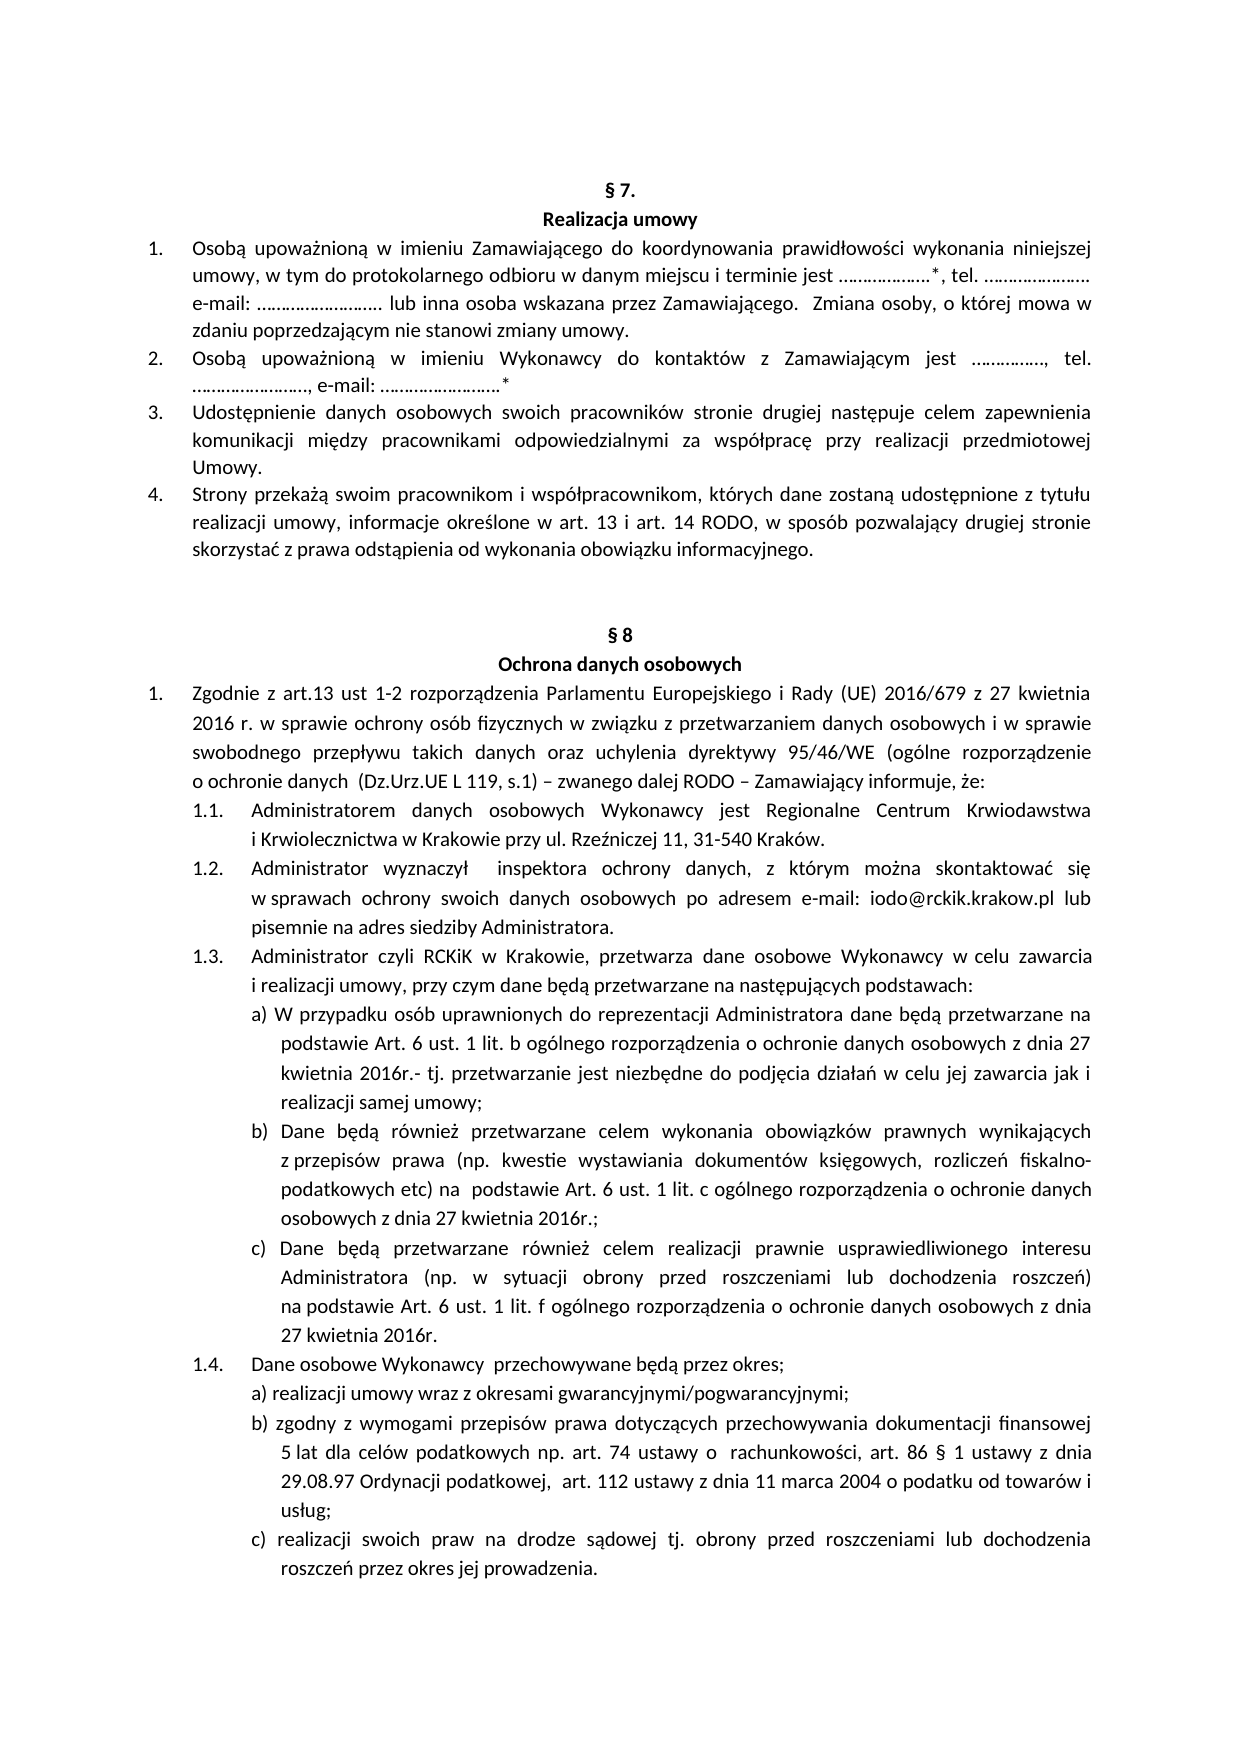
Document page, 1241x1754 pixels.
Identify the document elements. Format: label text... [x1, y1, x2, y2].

list Osobą upoważnioną w imieniu Zamawiającego do koordynowania prawidłowości wykonania niniejszej umowy, w tym do protokolarnego odbioru w danym miejscu i terminie jest ……………….*, tel. …………………. e-mail: …………………….. lub inna osoba wskazana przez Zamawiającego. Zmiana osoby, o której mowa w zdaniu poprzedzającym nie stanowi zmiany umowy. [148, 235, 1093, 343]
text b) zgodny z wymogami przepisów prawa dotyczących przechowywania dokumentacji finansowej 5 lat dla celów podatkowych np. art. 74 ustawy o rachunkowości, art. 86 § 1 ustawy z dnia 29.08.97 Ordynacji podatkowej, art. 112 ustawy z dnia 11 marca 2004 o podatku od towarów i usług; [251, 1410, 1093, 1523]
list Strony przekażą swoim pracownikom i współpracownikom, których dane zostaną udostępnione z tytułu realizacji umowy, informacje określone w art. 13 i art. 14 RODO, w sposób pozwalający drugiej stronie skorzystać z prawa odstąpienia od wykonania obowiązku informacyjnego. [148, 482, 1093, 562]
text § 8 [148, 622, 1093, 648]
text Realizacja umowy [148, 206, 1093, 231]
text a) realizacji umowy wraz z okresami gwarancyjnymi/pogwarancyjnymi; [251, 1381, 1093, 1406]
text Ochrona danych osobowych [148, 651, 1093, 677]
list Dane osobowe Wykonawcy przechowywane będą przez okres; [192, 1351, 1093, 1377]
text c) Dane będą przetwarzane również celem realizacji prawnie usprawiedliwionego interesu Administratora (np. w sytuacji obrony przed roszczeniami lub dochodzenia roszczeń) na podstawie Art. 6 ust. 1 lit. f ogólnego rozporządzenia o ochronie danych osobowych z dnia 27 kwietnia 2016r. [251, 1235, 1093, 1348]
text § 7. [148, 177, 1093, 202]
list Osobą upoważnioną w imieniu Wykonawcy do kontaktów z Zamawiającym jest ……………, tel. ……………………, e-mail: …………………….* [148, 345, 1093, 397]
text a) W przypadku osób uprawnionych do reprezentacji Administratora dane będą przetwarzane na podstawie Art. 6 ust. 1 lit. b ogólnego rozporządzenia o ochronie danych osobowych z dnia 27 kwietnia 2016r.- tj. przetwarzanie jest niezbędne do podjęcia działań w celu jej zawarcia jak i realizacji samej umowy; [251, 1001, 1093, 1114]
list Administratorem danych osobowych Wykonawcy jest Regionalne Centrum Krwiodawstwa i Krwiolecznictwa w Krakowie przy ul. Rzeźniczej 11, 31-540 Kraków. [192, 797, 1093, 852]
list Zgodnie z art.13 ust 1-2 rozporządzenia Parlamentu Europejskiego i Rady (UE) 2016/679 z 27 kwietnia 2016 r. w sprawie ochrony osób fizycznych w związku z przetwarzaniem danych osobowych i w sprawie swobodnego przepływu takich danych oraz uchylenia dyrektywy 95/46/WE (ogólne rozporządzenie o ochronie danych (Dz.Urz.UE L 119, s.1) – zwanego dalej RODO – Zamawiający informuje, że: [148, 681, 1093, 793]
text b) Dane będą również przetwarzane celem wykonania obowiązków prawnych wynikających z przepisów prawa (np. kwestie wystawiania dokumentów księgowych, rozliczeń fiskalno-podatkowych etc) na podstawie Art. 6 ust. 1 lit. c ogólnego rozporządzenia o ochronie danych osobowych z dnia 27 kwietnia 2016r.; [251, 1118, 1093, 1231]
list Administrator wyznaczył inspektora ochrony danych, z którym można skontaktować się w sprawach ochrony swoich danych osobowych po adresem e-mail: iodo@rckik.krakow.pl lub pisemnie na adres siedziby Administratora. [192, 856, 1093, 939]
text c) realizacji swoich praw na drodze sądowej tj. obrony przed roszczeniami lub dochodzenia roszczeń przez okres jej prowadzenia. [251, 1526, 1093, 1581]
list Administrator czyli RCKiK w Krakowie, przetwarza dane osobowe Wykonawcy w celu zawarcia i realizacji umowy, przy czym dane będą przetwarzane na następujących podstawach: [192, 943, 1093, 998]
list Udostępnienie danych osobowych swoich pracowników stronie drugiej następuje celem zapewnienia komunikacji między pracownikami odpowiedzialnymi za współpracę przy realizacji przedmiotowej Umowy. [148, 399, 1093, 480]
